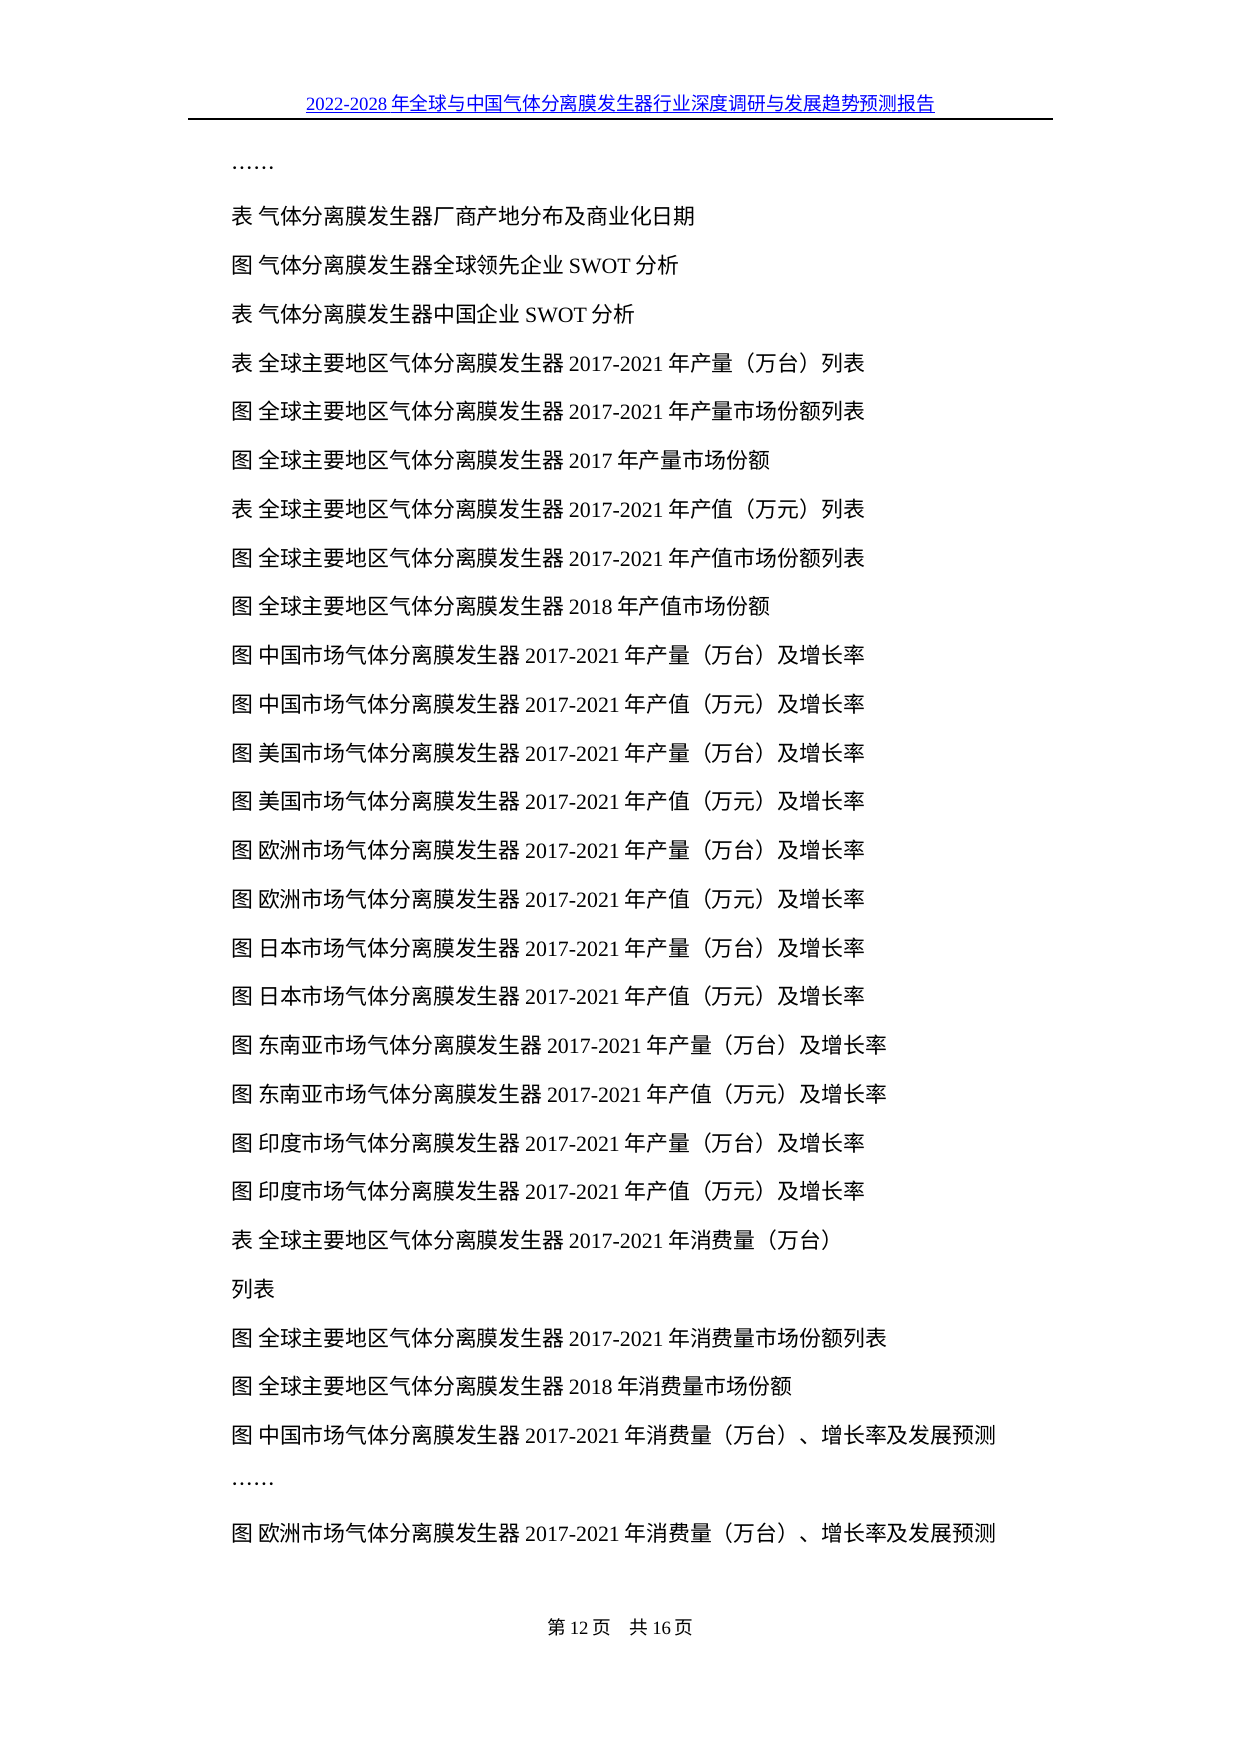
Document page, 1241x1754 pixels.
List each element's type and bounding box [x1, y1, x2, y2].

text [187, 150, 1053, 1548]
